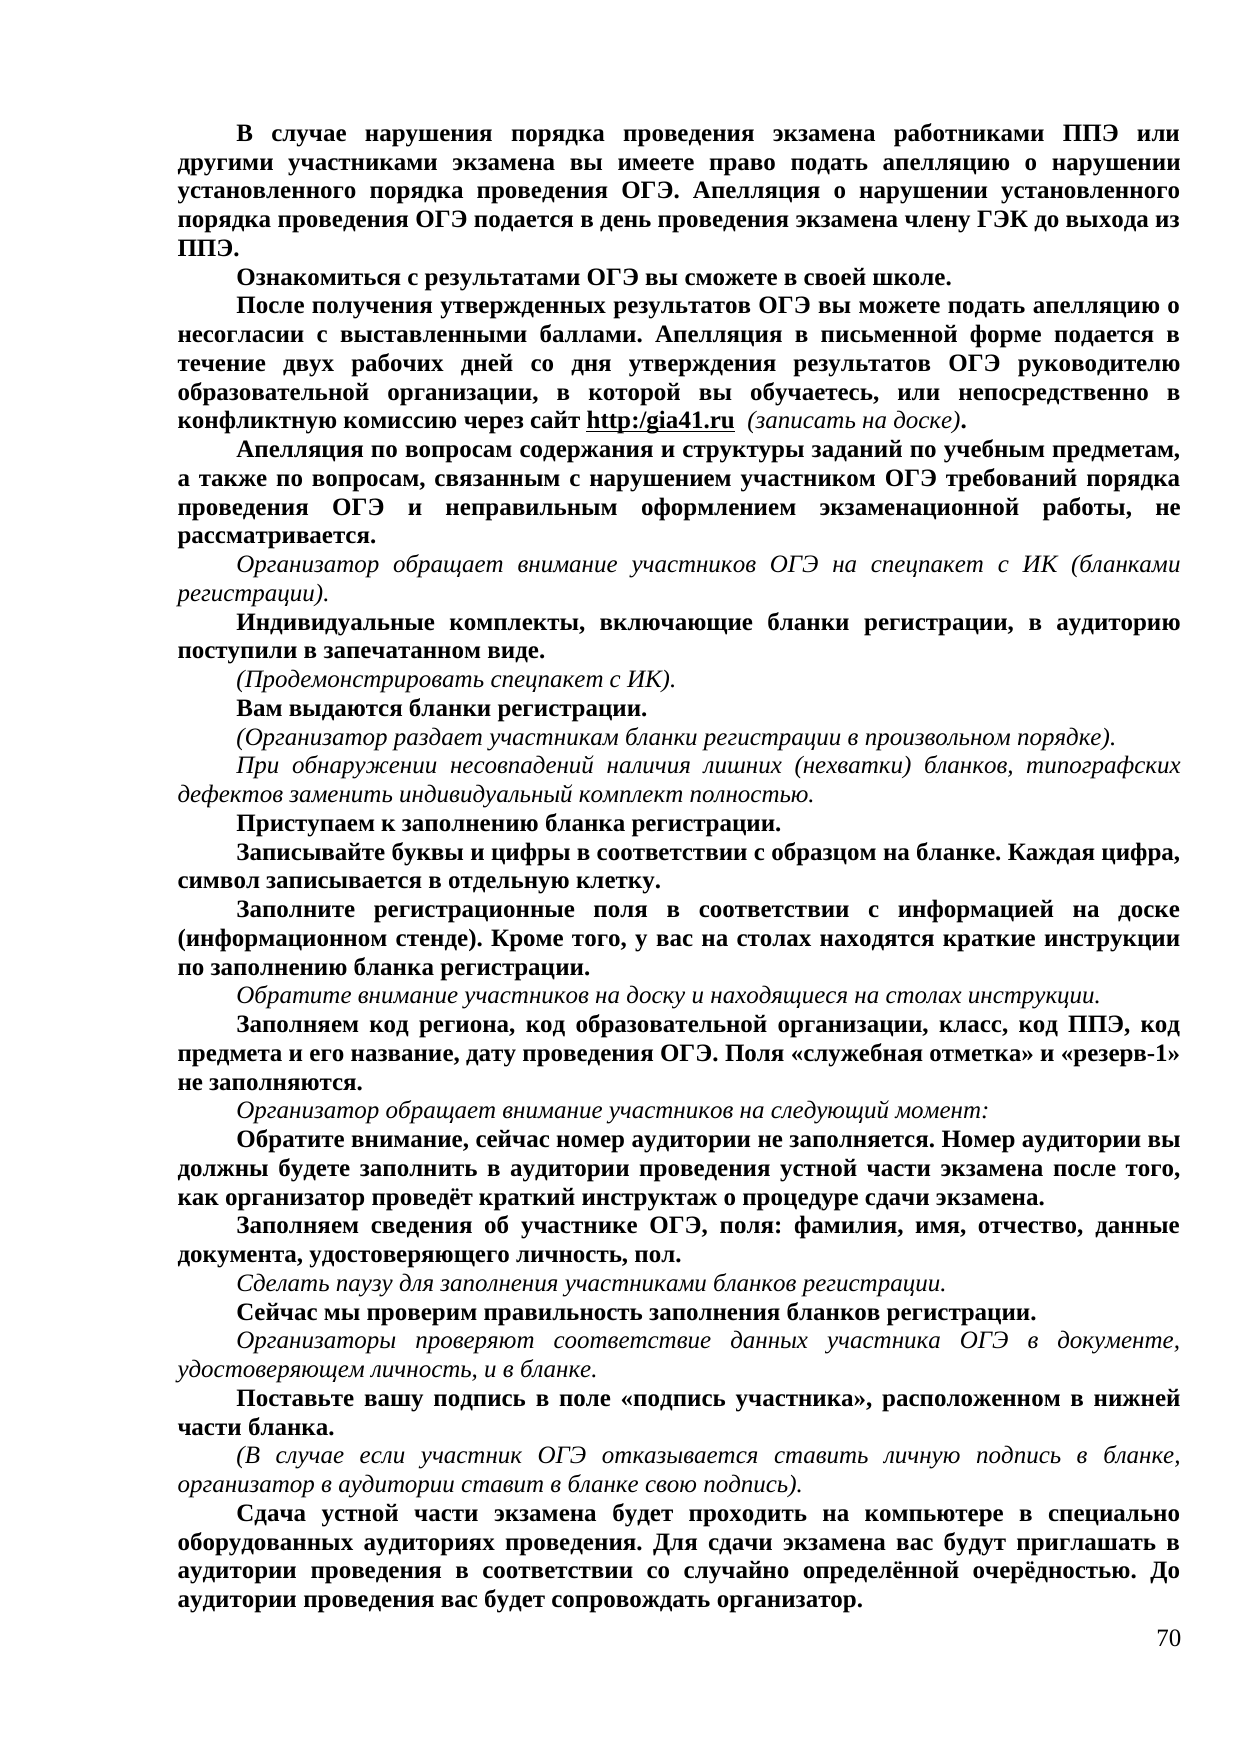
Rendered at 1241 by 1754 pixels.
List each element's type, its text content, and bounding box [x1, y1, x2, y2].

text Сдача устной части экзамена будет проходить на компьютере в специально оборудованных аудиториях проведения. Для сдачи экзамена вас будут приглашать в аудитории проведения в соответствии со случайно определённой очерёдностью. До аудитории проведения вас будет сопровождать организатор. [177, 1498, 1181, 1613]
text Поставьте вашу подпись в поле «подпись участника», расположенном в нижней части бланка. [177, 1383, 1181, 1441]
text Сделать паузу для заполнения участниками бланков регистрации. [177, 1268, 1181, 1297]
text В случае нарушения порядка проведения экзамена работниками ППЭ или другими участниками экзамена вы имеете право подать апелляцию о нарушении установленного порядка проведения ОГЭ. Апелляция о нарушении установленного порядка проведения ОГЭ подается в день проведения экзамена члену ГЭК до выхода из ППЭ. [177, 118, 1181, 262]
text (Организатор раздает участникам бланки регистрации в произвольном порядке). [177, 722, 1181, 751]
text Ознакомиться с результатами ОГЭ вы сможете в своей школе. [177, 262, 1181, 291]
text Индивидуальные комплекты, включающие бланки регистрации, в аудиторию поступили в запечатанном виде. [177, 607, 1181, 664]
text (В случае если участник ОГЭ отказывается ставить личную подпись в бланке, организатор в аудитории ставит в бланке свою подпись). [177, 1441, 1181, 1498]
text При обнаружении несовпадений наличия лишних (нехватки) бланков, типографских дефектов заменить индивидуальный комплект полностью. [177, 751, 1181, 808]
text Обратите внимание, сейчас номер аудитории не заполняется. Номер аудитории вы должны будете заполнить в аудитории проведения устной части экзамена после того, как организатор проведёт краткий инструктаж о процедуре сдачи экзамена. [177, 1124, 1181, 1211]
text Вам выдаются бланки регистрации. [177, 693, 1181, 722]
text Обратите внимание участников на доску и находящиеся на столах инструкции. [177, 981, 1181, 1009]
text Сейчас мы проверим правильность заполнения бланков регистрации. [177, 1297, 1181, 1326]
text Организатор обращает внимание участников ОГЭ на спецпакет с ИК (бланками регистрации). [177, 549, 1181, 607]
text (Продемонстрировать спецпакет с ИК). [177, 664, 1181, 693]
text Организаторы проверяют соответствие данных участника ОГЭ в документе, удостоверяющем личность, и в бланке. [177, 1326, 1181, 1383]
text Апелляция по вопросам содержания и структуры заданий по учебным предметам, а также по вопросам, связанным с нарушением участником ОГЭ требований порядка проведения ОГЭ и неправильным оформлением экзаменационной работы, не рассматривается. [177, 434, 1181, 549]
text Заполните регистрационные поля в соответствии с информацией на доске (информационном стенде). Кроме того, у вас на столах находятся краткие инструкции по заполнению бланка регистрации. [177, 894, 1181, 981]
text Заполняем код региона, код образовательной организации, класс, код ППЭ, код предмета и его название, дату проведения ОГЭ. Поля «служебная отметка» и «резерв-1» не заполняются. [177, 1009, 1181, 1096]
text После получения утвержденных результатов ОГЭ вы можете подать апелляцию о несогласии с выставленными баллами. Апелляция в письменной форме подается в течение двух рабочих дней со дня утверждения результатов ОГЭ руководителю образовательной организации, в которой вы обучаетесь, или непосредственно в конфликтную комиссию через сайт http:/gia41.ru (записать на доске). [177, 291, 1181, 434]
text Записывайте буквы и цифры в соответствии с образцом на бланке. Каждая цифра, символ записывается в отдельную клетку. [177, 837, 1181, 894]
text Приступаем к заполнению бланка регистрации. [177, 808, 1181, 837]
text Организатор обращает внимание участников на следующий момент: [177, 1096, 1181, 1124]
text Заполняем сведения об участнике ОГЭ, поля: фамилия, имя, отчество, данные документа, удостоверяющего личность, пол. [177, 1211, 1181, 1268]
